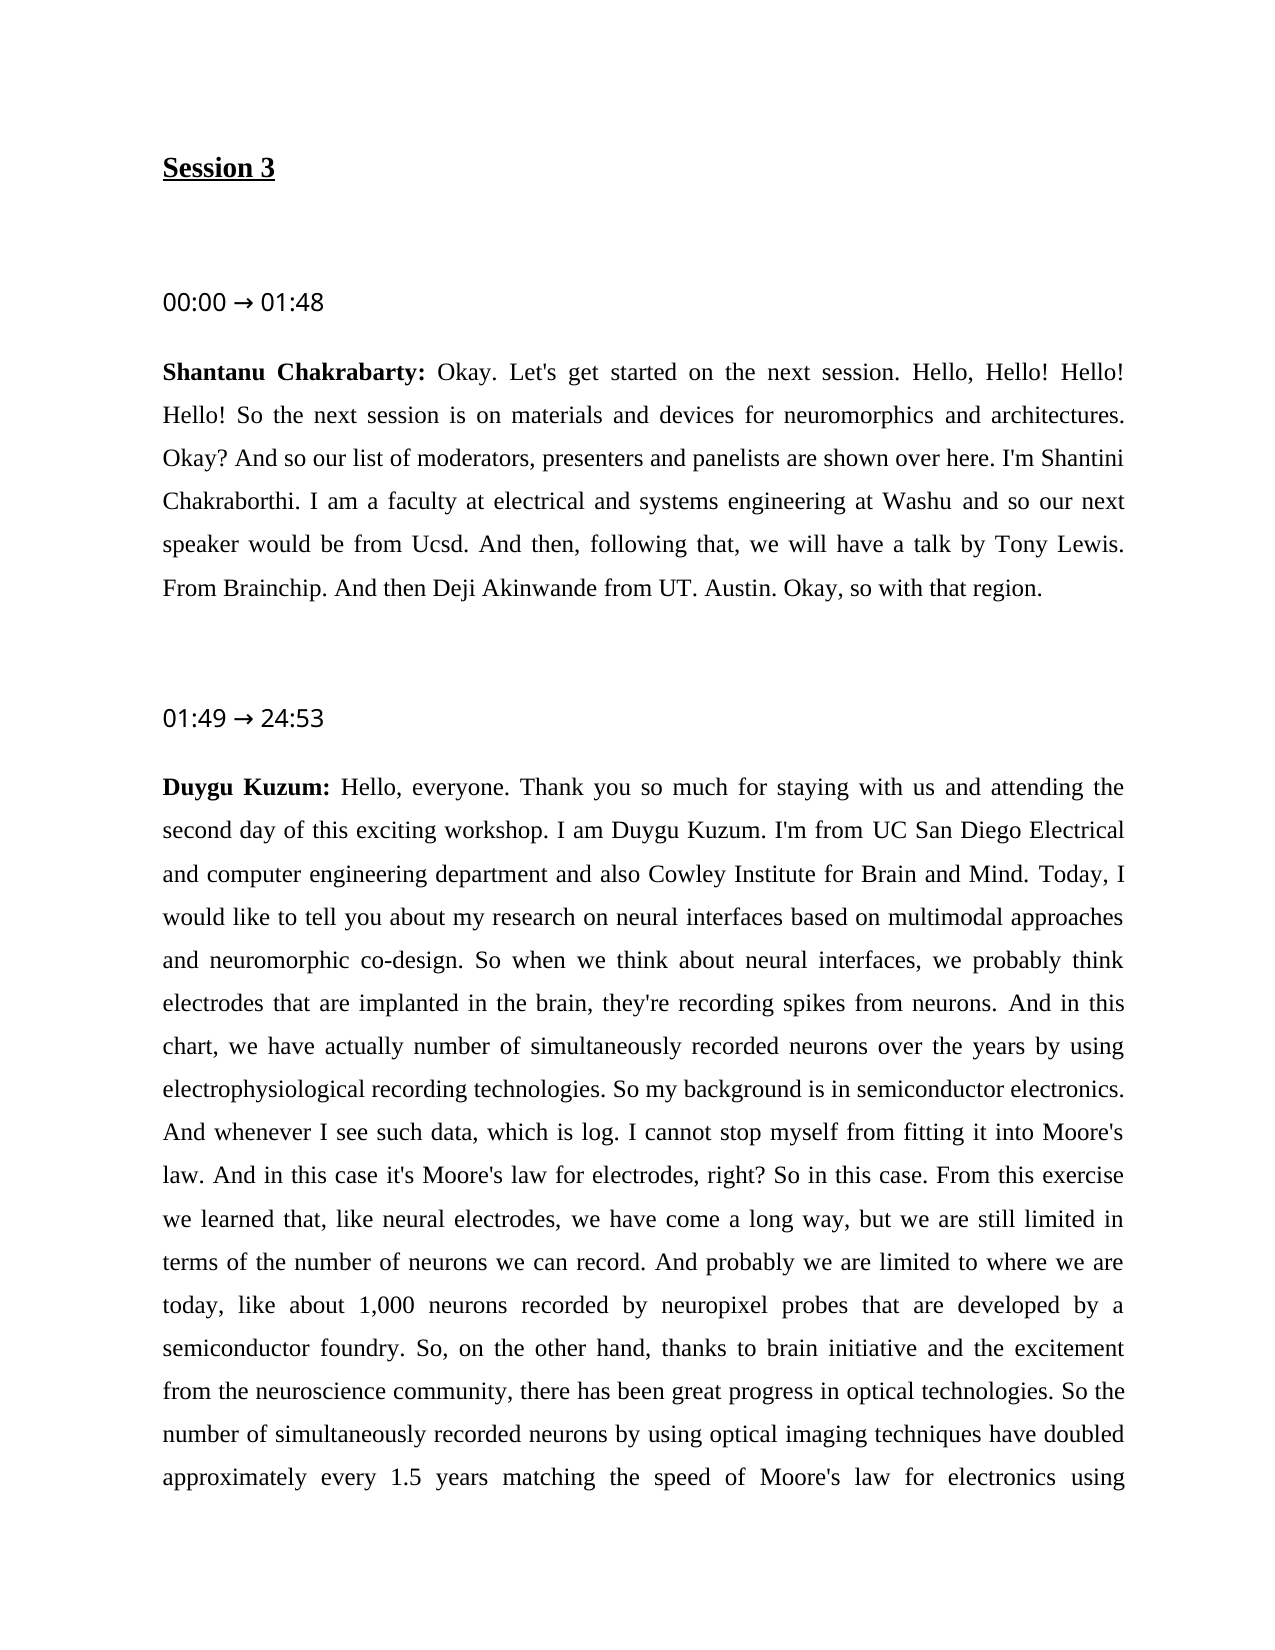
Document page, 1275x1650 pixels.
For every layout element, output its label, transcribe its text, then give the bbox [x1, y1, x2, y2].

text Session 3 [162, 150, 1125, 183]
text Shantanu Chakrabarty: Okay. Let's get started on the next session. Hello, Hello! Hello! Hello! So the next session is on materials and devices for neuromorphics and architectures. Okay? And so our list of moderators, presenters and panelists are shown over here. I'm Shantini Chakraborthi. I am a faculty at electrical and systems engineering at Washu and so our next speaker would be from Ucsd. And then, following that, we will have a talk by Tony Lewis. From Brainchip. And then Deji Akinwande from UT. Austin. Okay, so with that region. [162, 357, 1125, 601]
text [162, 772, 1125, 1491]
